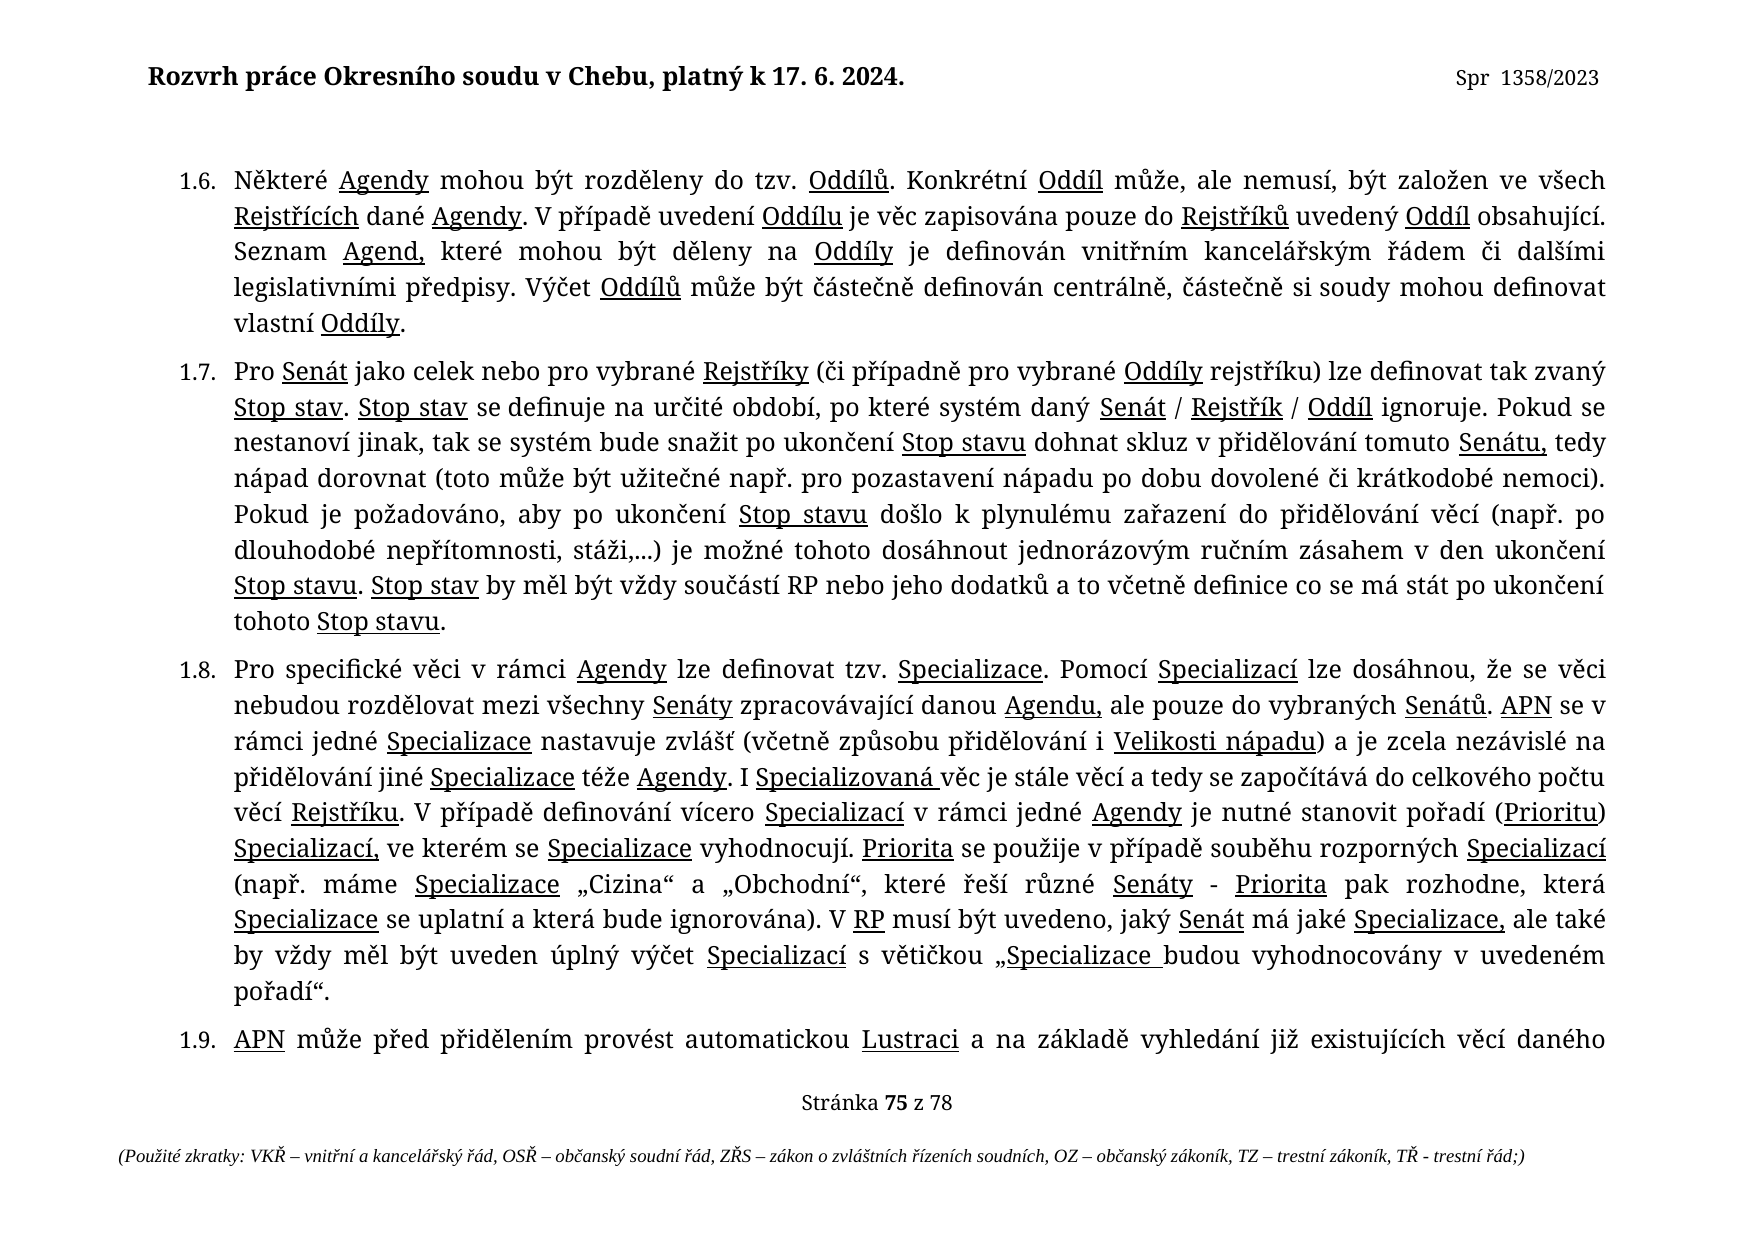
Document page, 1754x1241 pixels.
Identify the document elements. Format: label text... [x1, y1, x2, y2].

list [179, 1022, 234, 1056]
list Některé Agendy mohou být rozděleny do tzv. Oddílů. Konkrétní Oddíl může, ale nemusí, být založen ve všech Rejstřících dané Agendy. V případě uvedení Oddílu je věc zapisována pouze do Rejstříků uvedený Oddíl obsahující. Seznam Agend, které mohou být děleny na Oddíly je definován vnitřním kancelářským řádem či dalšími legislativními předpisy. Výčet Oddílů může být částečně definován centrálně, částečně si soudy mohou definovat vlastní Oddíly. [179, 162, 1606, 339]
list Pro specifické věci v rámci Agendy lze definovat tzv. Specializace. Pomocí Specializací lze dosáhnou, že se věci nebudou rozdělovat mezi všechny Senáty zpracovávající danou Agendu, ale pouze do vybraných Senátů. APN se v rámci jedné Specializace nastavuje zvlášť (včetně způsobu přidělování i Velikosti nápadu) a je zcela nezávislé na přidělování jiné Specializace téže Agendy. I Specializovaná věc je stále věcí a tedy se započítává do celkového počtu věcí Rejstříku. V případě definování vícero Specializací v rámci jedné Agendy je nutné stanovit pořadí (Prioritu) Specializací, ve kterém se Specializace vyhodnocují. Priorita se použije v případě souběhu rozporných Specializací (např. máme Specializace „Cizina“ a „Obchodní“, které řeší různé Senáty - Priorita pak rozhodne, která Specializace se uplatní a která bude ignorována). V RP musí být uvedeno, jaký Senát má jaké Specializace, ale také by vždy měl být uveden úplný výčet Specializací s větičkou „Specializace budou vyhodnocovány v uvedeném pořadí“. [179, 652, 1606, 1008]
list Pro Senát jako celek nebo pro vybrané Rejstříky (či případně pro vybrané Oddíly rejstříku) lze definovat tak zvaný Stop stav. Stop stav se definuje na určité období, po které systém daný Senát / Rejstřík / Oddíl ignoruje. Pokud se nestanoví jinak, tak se systém bude snažit po ukončení Stop stavu dohnat skluz v přidělování tomuto Senátu, tedy nápad dorovnat (toto může být užitečné např. pro pozastavení nápadu po dobu dovolené či krátkodobé nemoci). Pokud je požadováno, aby po ukončení Stop stavu došlo k plynulému zařazení do přidělování věcí (např. po dlouhodobé nepřítomnosti, stáži,...) je možné tohoto dosáhnout jednorázovým ručním zásahem v den ukončení Stop stavu. Stop stav by měl být vždy součástí RP nebo jeho dodatků a to včetně definice co se má stát po ukončení tohoto Stop stavu. [179, 354, 1606, 638]
